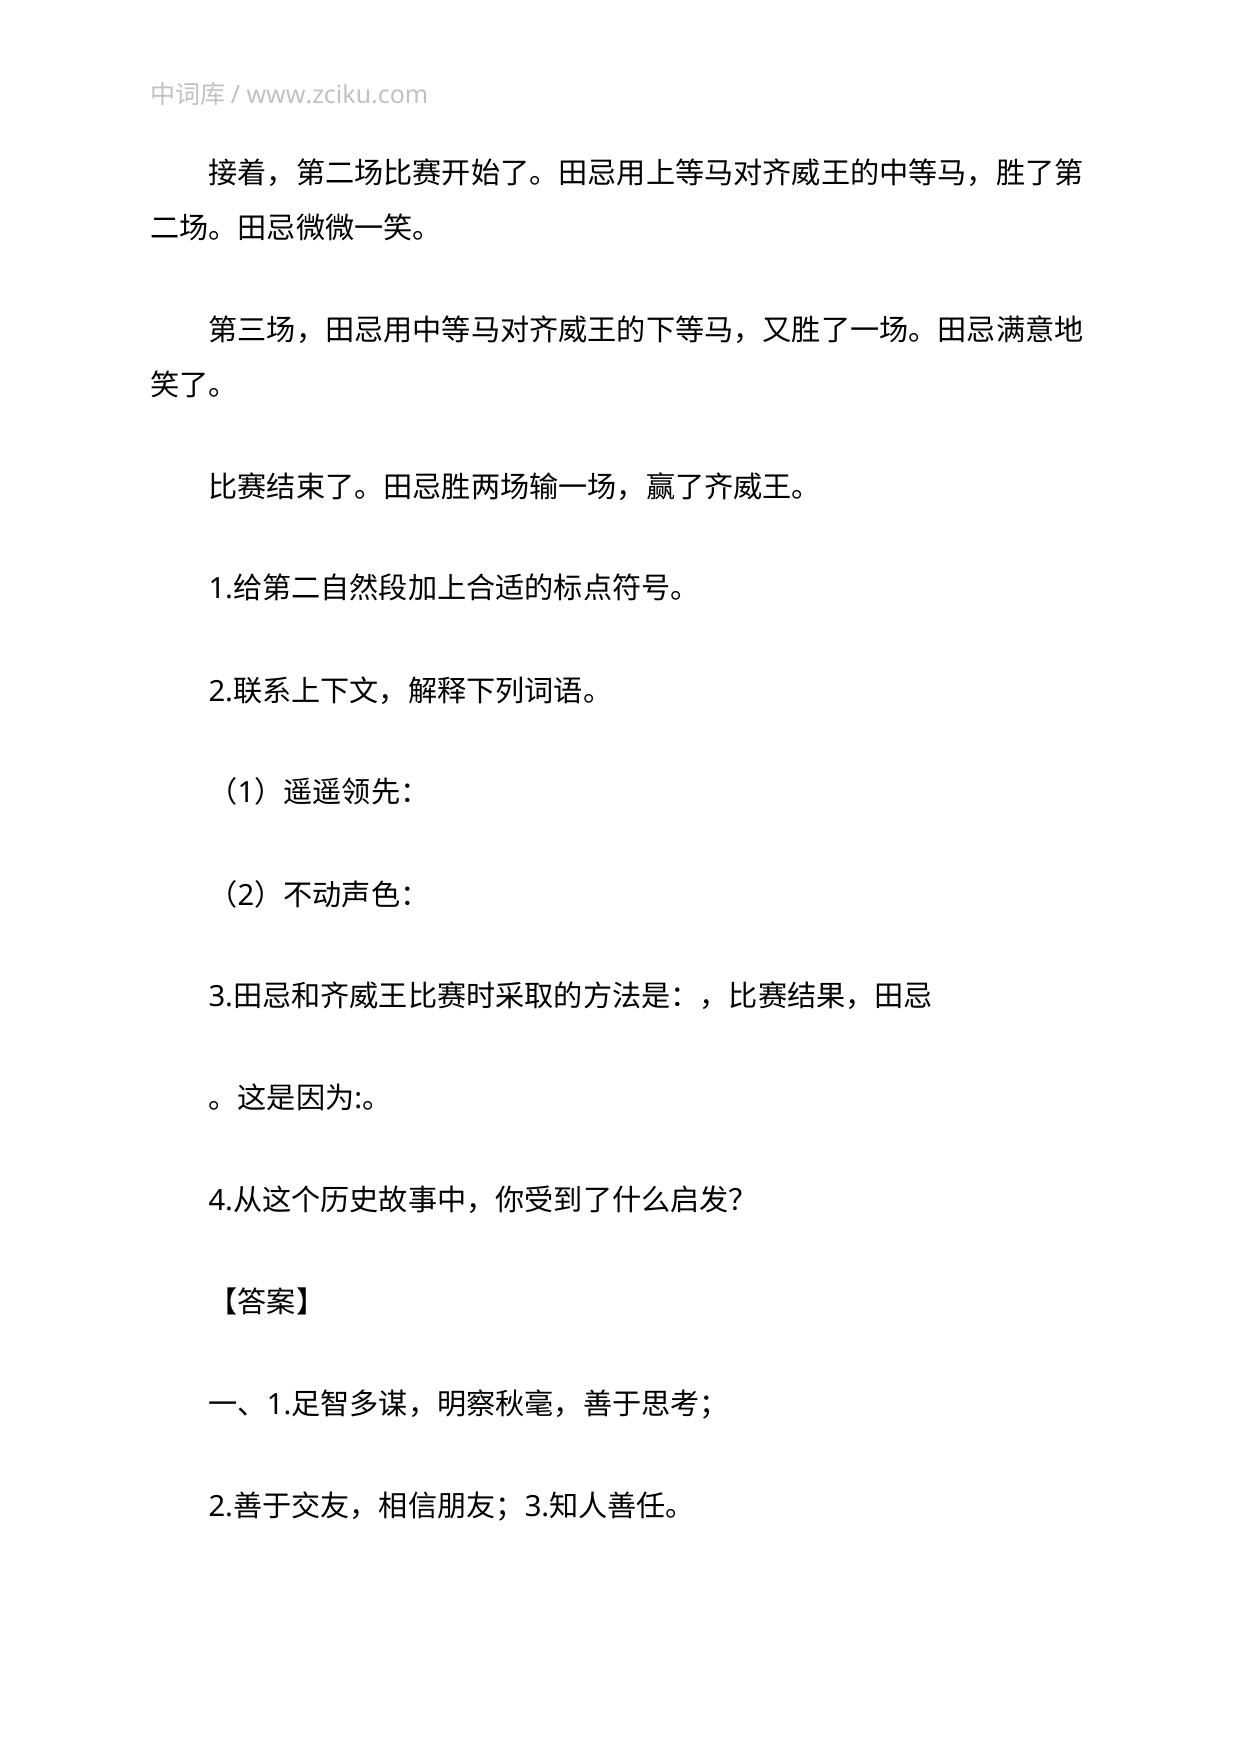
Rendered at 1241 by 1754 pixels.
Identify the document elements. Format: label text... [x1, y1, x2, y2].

text 1.给第二自然段加上合适的标点符号。 [150, 565, 1090, 607]
text 2.善于交友，相信朋友；3.知人善任。 [150, 1483, 1090, 1525]
text 比赛结束了。田忌胜两场输一场，赢了齐威王。 [150, 463, 1090, 506]
text 一、1.足智多谋，明察秋毫，善于思考； [150, 1381, 1090, 1423]
text 4.从这个历史故事中，你受到了什么启发？ [150, 1177, 1090, 1219]
text 。这是因为:。 [150, 1075, 1090, 1117]
text （2）不动声色： [150, 871, 1090, 913]
text 2.联系上下文，解释下列词语。 [150, 667, 1090, 709]
text 第三场，田忌用中等马对齐威王的下等马，又胜了一场。田忌满意地笑了。 [150, 307, 1090, 404]
text 【答案】 [150, 1279, 1090, 1321]
text 3.田忌和齐威王比赛时采取的方法是：，比赛结果，田忌 [150, 973, 1090, 1015]
text 接着，第二场比赛开始了。田忌用上等马对齐威王的中等马，胜了第二场。田忌微微一笑。 [150, 150, 1090, 247]
text （1）遥遥领先： [150, 769, 1090, 811]
